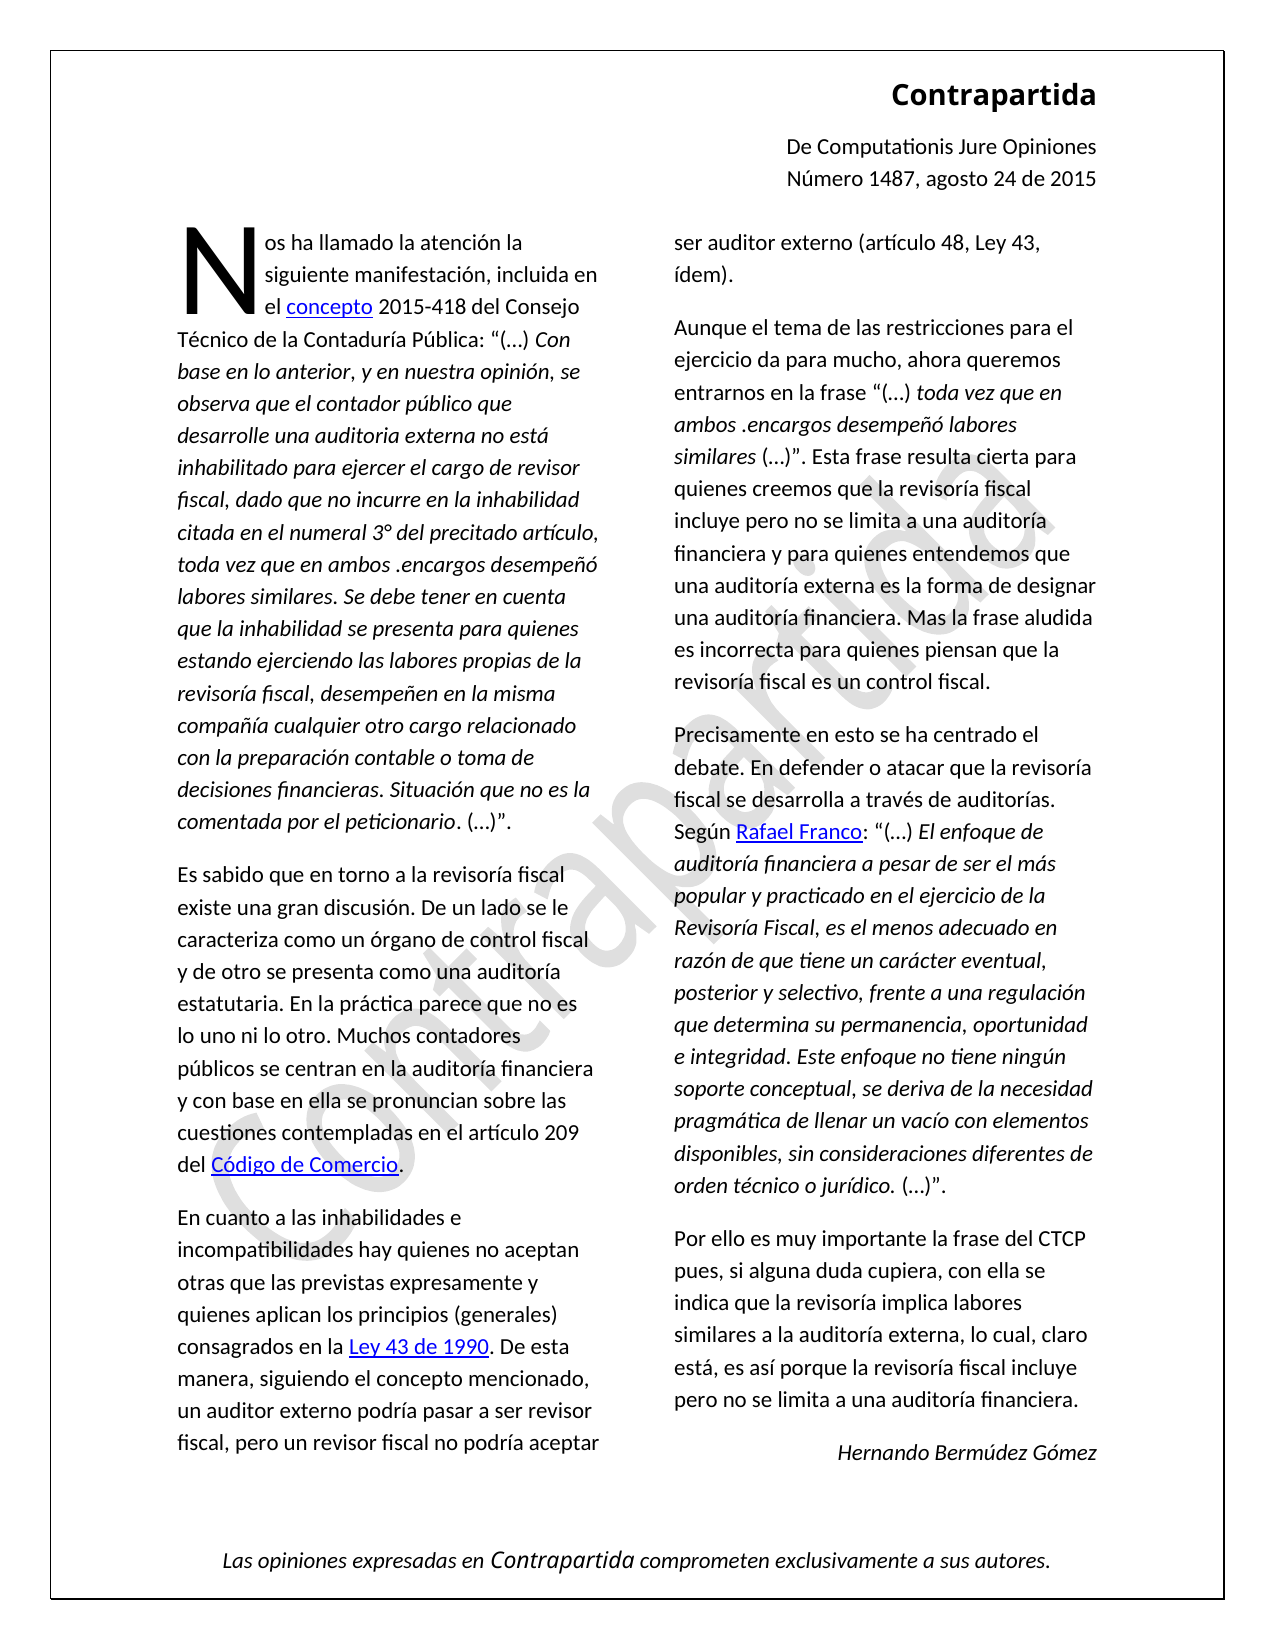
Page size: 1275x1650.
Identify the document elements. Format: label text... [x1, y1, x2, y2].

text Por ello es muy importante la frase del CTCP pues, si alguna duda cupiera, con ella se indica que la revisoría implica labores similares a la auditoría externa, lo cual, claro está, es así porque la revisoría fiscal incluye pero no se limita a una auditoría financiera. [674, 1224, 1097, 1413]
text Es sabido que en torno a la revisoría fiscal existe una gran discusión. De un lado se le caracteriza como un órgano de control fiscal y de otro se presenta como una auditoría estatutaria. En la práctica parece que no es lo uno ni lo otro. Muchos contadores públicos se centran en la auditoría financiera y con base en ella se pronuncian sobre las cuestiones contempladas en el artículo 209 del Código de Comercio. [177, 861, 600, 1178]
text En cuanto a las inhabilidades e incompatibilidades hay quienes no aceptan otras que las previstas expresamente y quienes aplican los principios (generales) consagrados en la Ley 43 de 1990. De esta manera, siguiendo el concepto mencionado, un auditor externo podría pasar a ser revisor fiscal, pero un revisor fiscal no podría aceptar ser auditor externo (artículo 48, Ley 43, ídem). [674, 228, 1097, 288]
text En cuanto a las inhabilidades e incompatibilidades hay quienes no aceptan otras que las previstas expresamente y quienes aplican los principios (generales) consagrados en la Ley 43 de 1990. De esta manera, siguiendo el concepto mencionado, un auditor externo podría pasar a ser revisor fiscal, pero un revisor fiscal no podría aceptar ser auditor externo (artículo 48, Ley 43, ídem). [177, 1203, 600, 1457]
text Precisamente en esto se ha centrado el debate. En defender o atacar que la revisoría fiscal se desarrolla a través de auditorías. Según Rafael Franco: “(…) El enfoque de auditoría financiera a pesar de ser el más popular y practicado en el ejercicio de la Revisoría Fiscal, es el menos adecuado en razón de que tiene un carácter eventual, posterior y selectivo, frente a una regulación que determina su permanencia, oportunidad e integridad. Este enfoque no tiene ningún soporte conceptual, se deriva de la necesidad pragmática de llenar un vacío con elementos disponibles, sin consideraciones diferentes de orden técnico o jurídico. (…)”. [674, 720, 1097, 1199]
text Hernando Bermúdez Gómez [674, 1438, 1097, 1466]
text os ha llamado la atención la siguiente manifestación, incluida en el concepto 2015-418 del Consejo Técnico de la Contaduría Pública: “(…) Con base en lo anterior, y en nuestra opinión, se observa que el contador público que desarrolle una auditoria externa no está inhabilitado para ejercer el cargo de revisor fiscal, dado que no incurre en la inhabilidad citada en el numeral 3° del precitado artículo, toda vez que en ambos .encargos desempeñó labores similares. Se debe tener en cuenta que la inhabilidad se presenta para quienes estando ejerciendo las labores propias de la revisoría fiscal, desempeñen en la misma compañía cualquier otro cargo relacionado con la preparación contable o toma de decisiones financieras. Situación que no es la comentada por el peticionario. (…)”. [177, 228, 600, 836]
text Aunque el tema de las restricciones para el ejercicio da para mucho, ahora queremos entrarnos en la frase “(…) toda vez que en ambos .encargos desempeñó labores similares (…)”. Esta frase resulta cierta para quienes creemos que la revisoría fiscal incluye pero no se limita a una auditoría financiera y para quienes entendemos que una auditoría externa es la forma de designar una auditoría financiera. Mas la frase aludida es incorrecta para quienes piensan que la revisoría fiscal es un control fiscal. [674, 313, 1097, 695]
